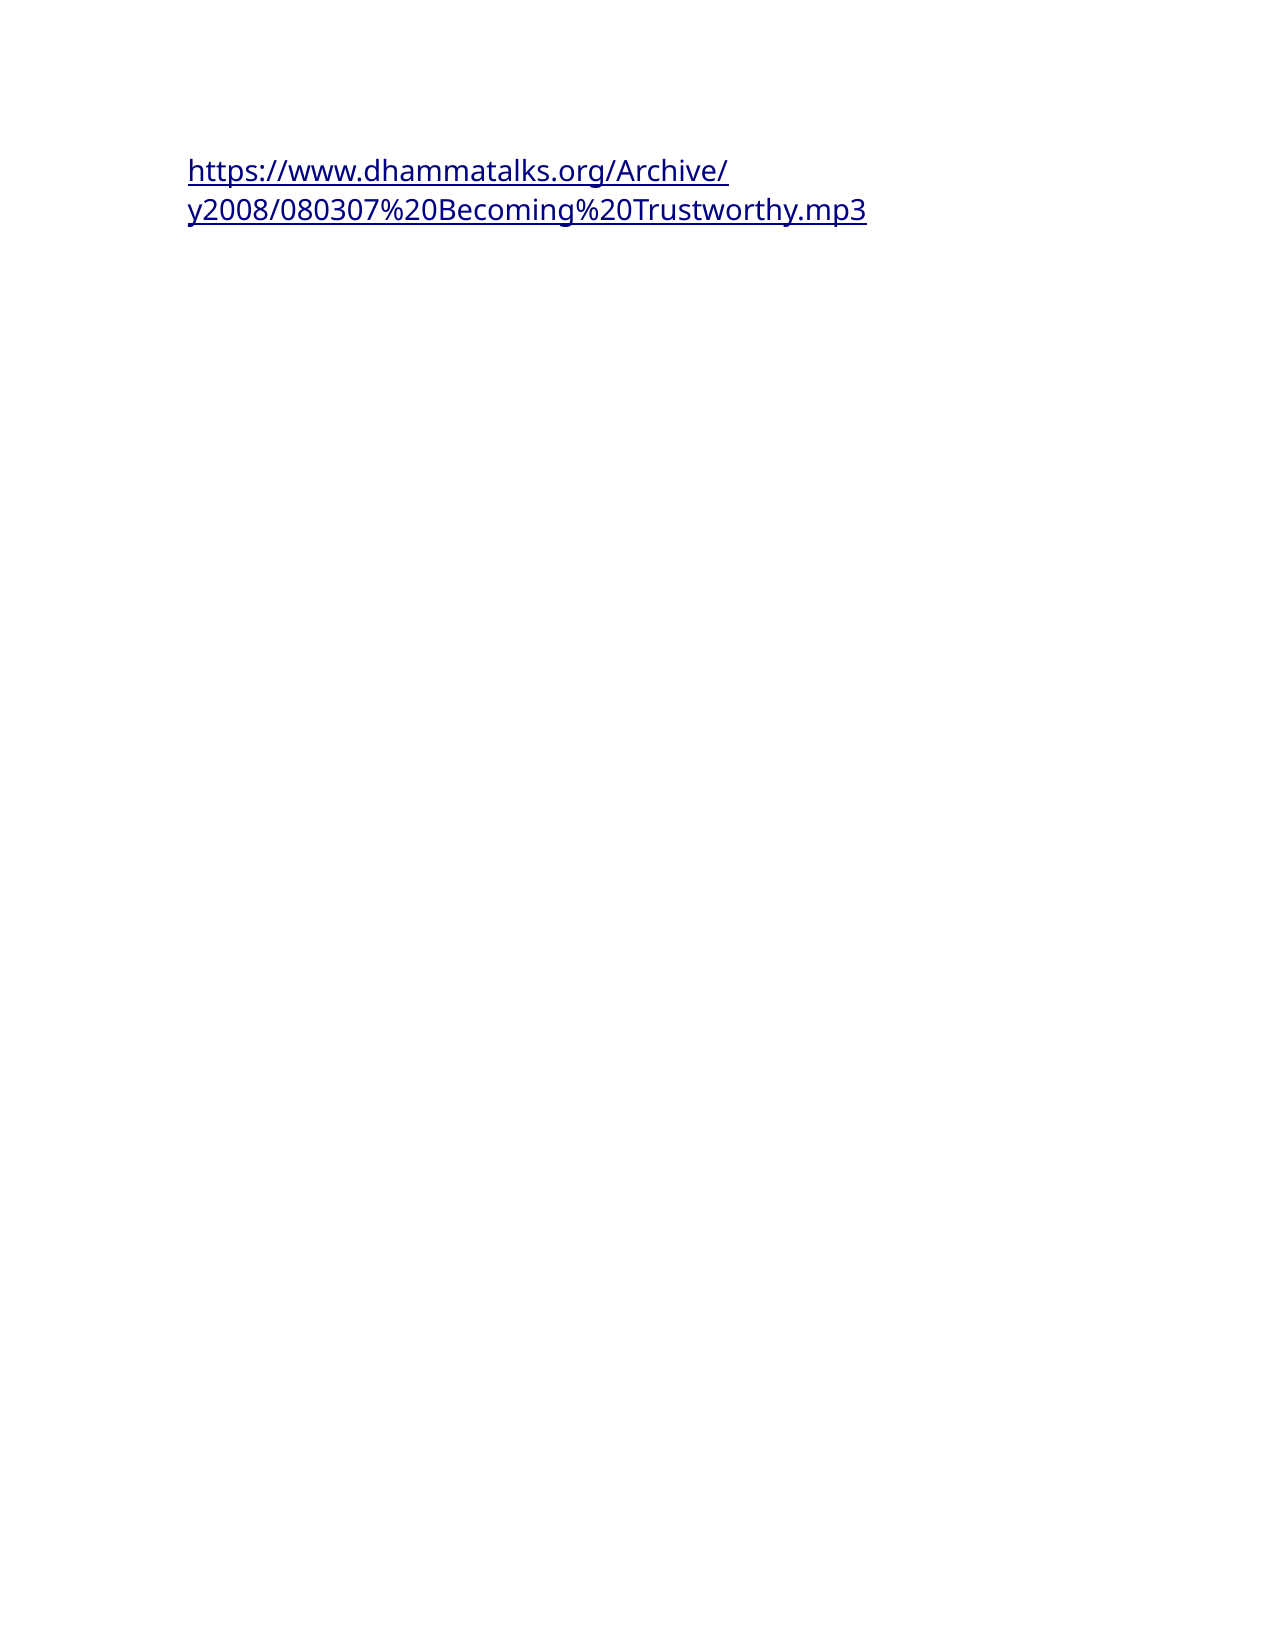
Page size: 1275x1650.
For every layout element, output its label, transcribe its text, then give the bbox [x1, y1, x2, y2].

text https://www.dhammatalks.org/Archive/y2008/080307%20Becoming%20Trustworthy.mp3 [187, 150, 1087, 229]
